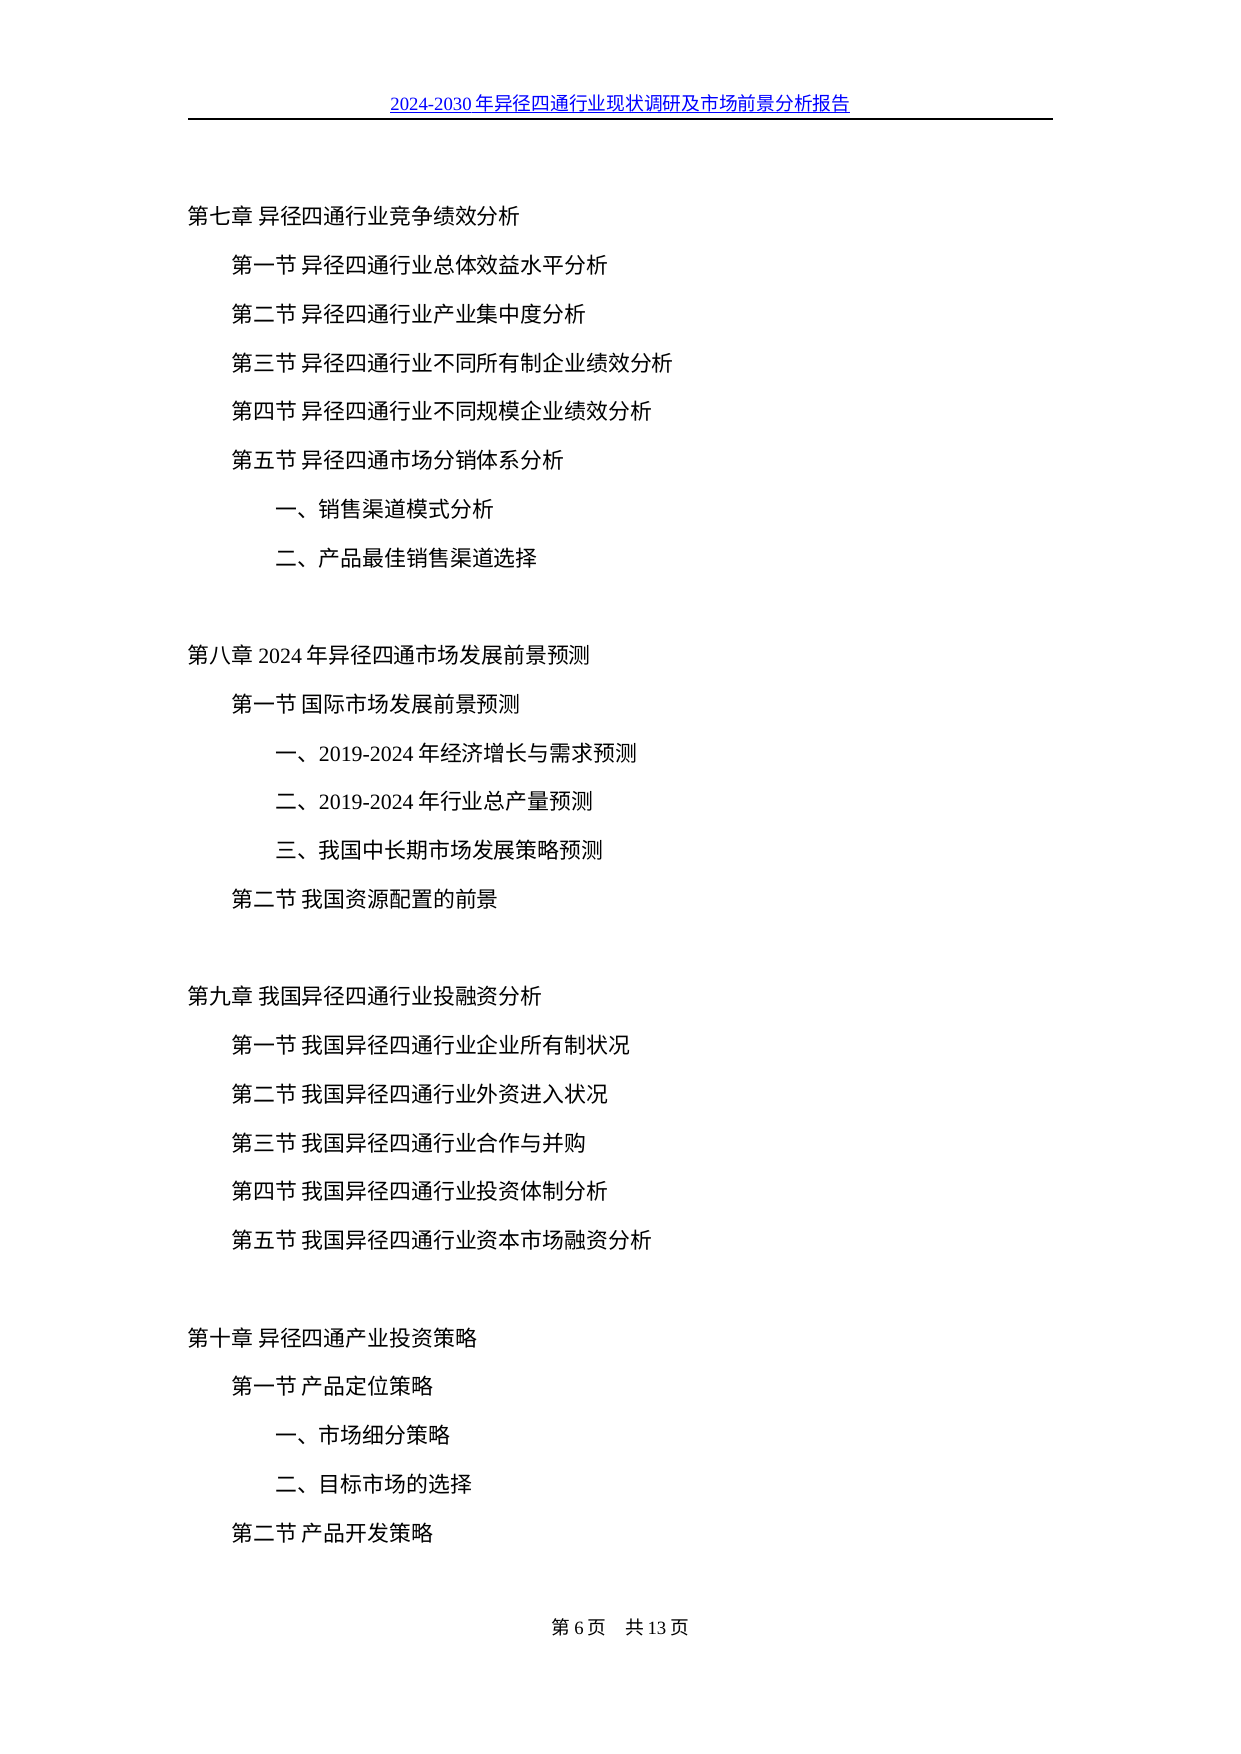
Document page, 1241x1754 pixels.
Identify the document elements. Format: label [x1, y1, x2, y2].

text [187, 150, 1053, 1548]
